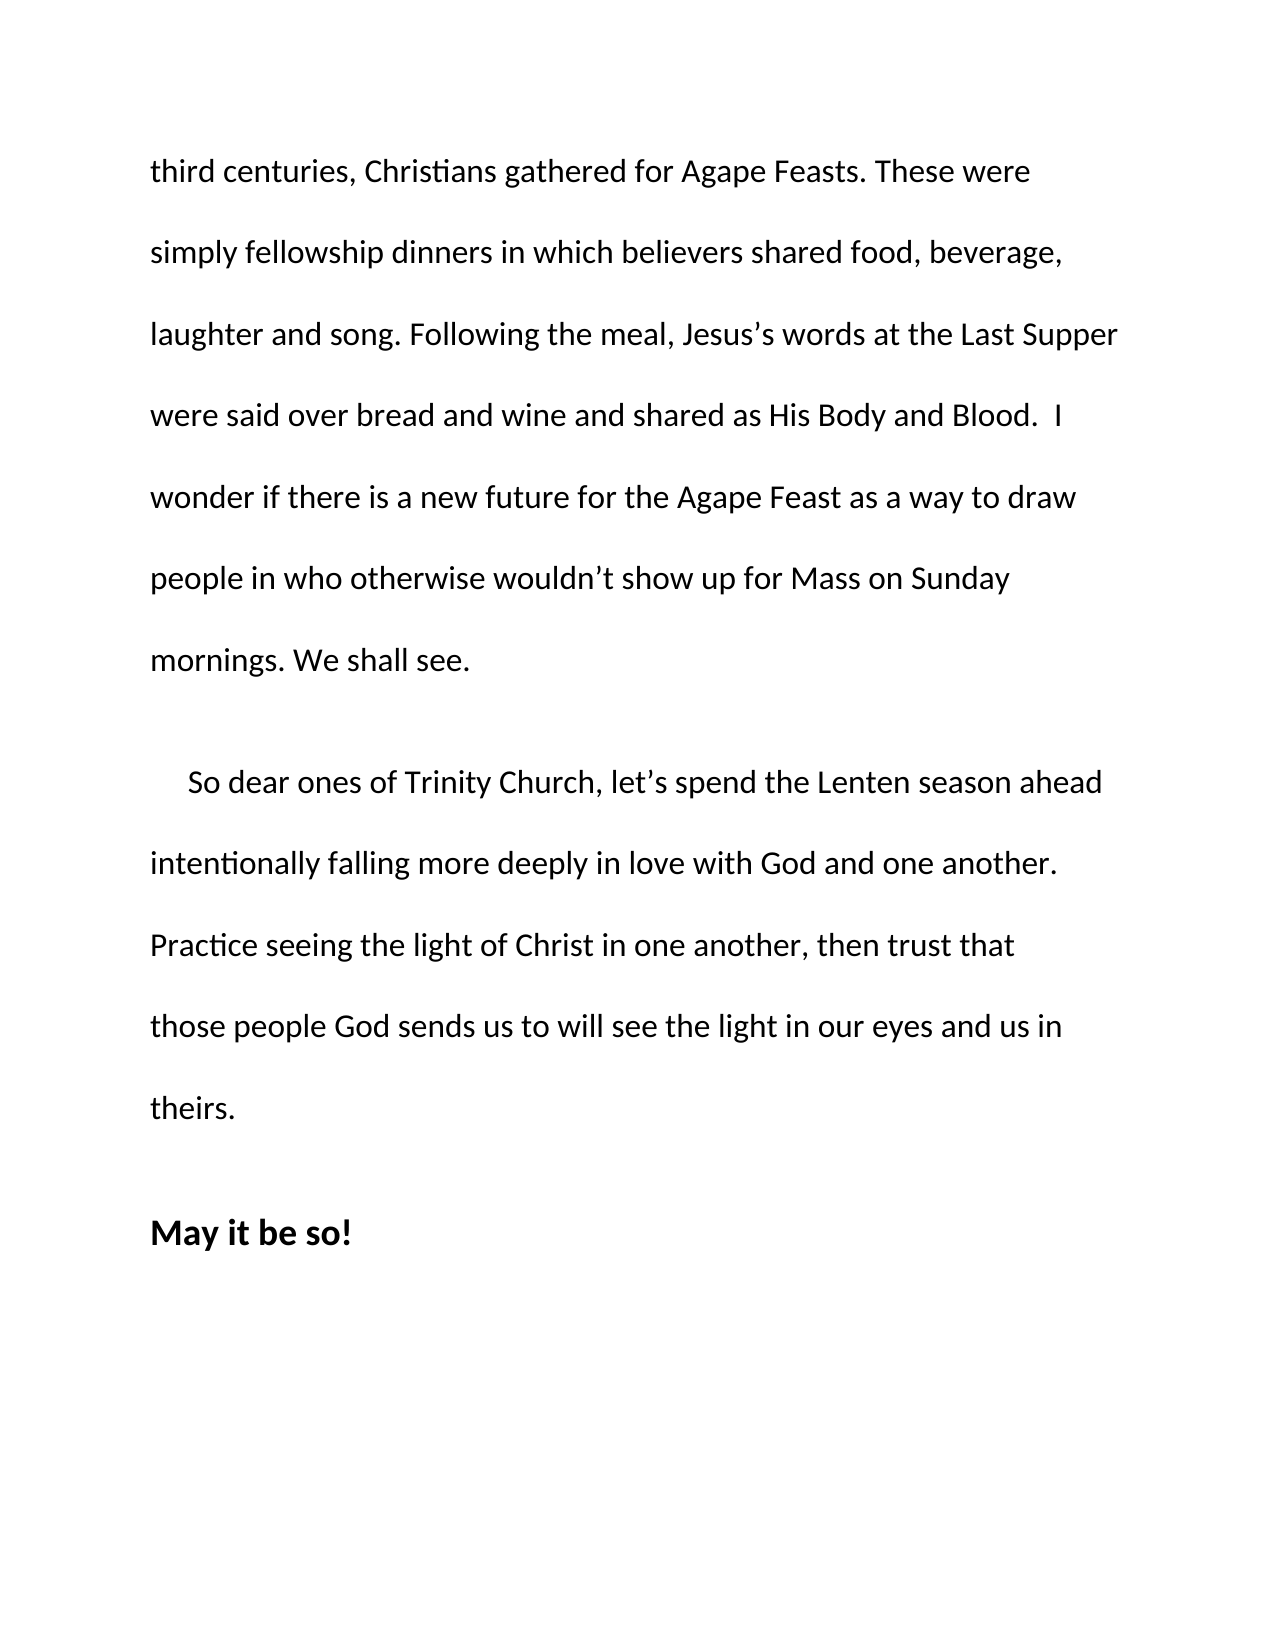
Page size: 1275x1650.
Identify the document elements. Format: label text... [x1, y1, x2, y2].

text mornings. We shall see. [150, 639, 1125, 679]
text were said over bread and wine and shared as His Body and Blood. I [150, 394, 1125, 435]
text So dear ones of Trinity Church, let’s spend the Lenten season ahead [150, 761, 1125, 802]
text people in who otherwise wouldn’t show up for Mass on Sunday [150, 557, 1125, 598]
text those people God sends us to will see the light in our eyes and us in [150, 1005, 1125, 1046]
text third centuries, Christians gathered for Agape Feasts. These were [150, 150, 1125, 191]
text theirs. [150, 1087, 1125, 1127]
text laughter and song. Following the meal, Jesus’s words at the Last Supper [150, 313, 1125, 354]
text intentionally falling more deeply in love with God and one another. [150, 842, 1125, 883]
text Practice seeing the light of Christ in one another, then trust that [150, 924, 1125, 964]
text wonder if there is a new future for the Agape Feast as a way to draw [150, 476, 1125, 517]
text May it be so! [150, 1209, 1125, 1255]
text simply fellowship dinners in which believers shared food, beverage, [150, 231, 1125, 272]
